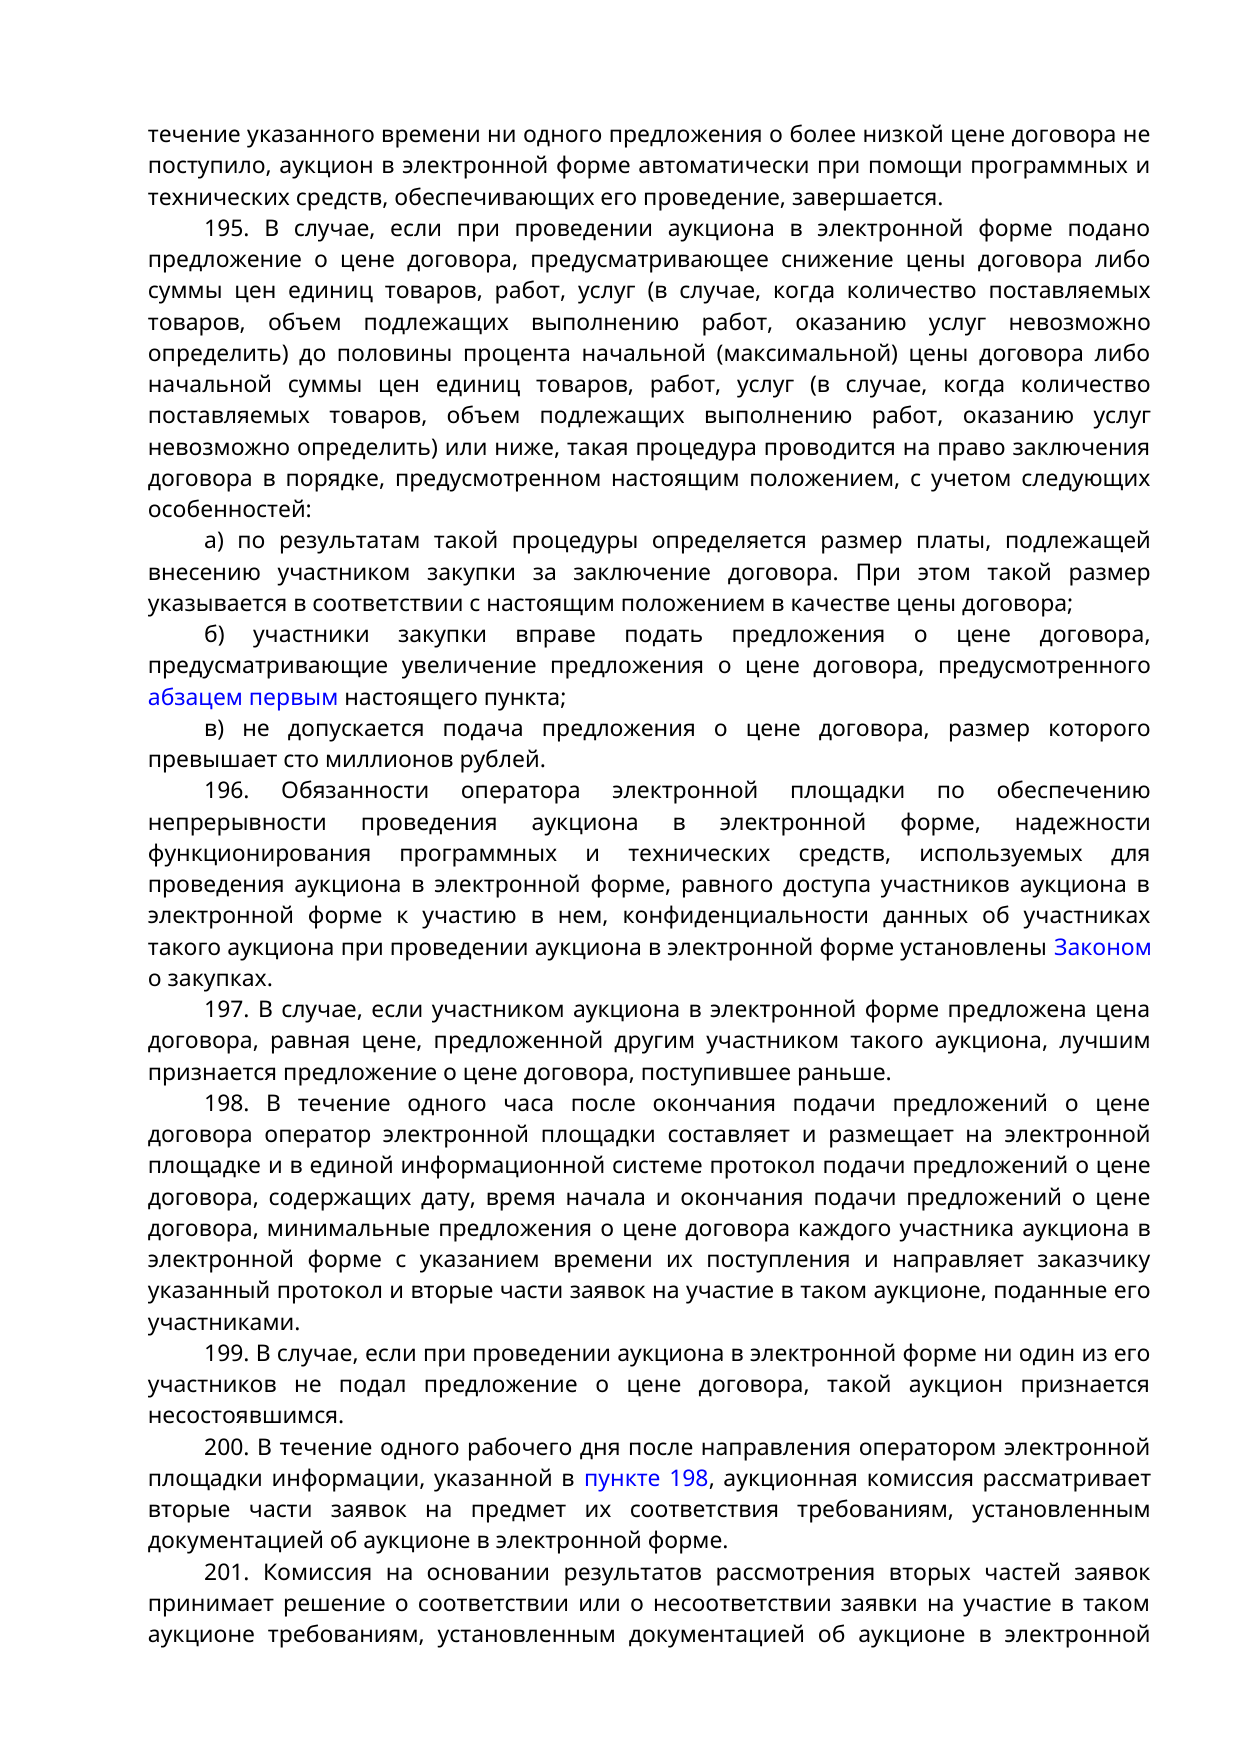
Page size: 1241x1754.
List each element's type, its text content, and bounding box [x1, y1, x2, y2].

text 200. В течение одного рабочего дня после направления оператором электронной площадки информации, указанной в пункте 198, аукционная комиссия рассматривает вторые части заявок на предмет их соответствия требованиям, установленным документацией об аукционе в электронной форме. [148, 1431, 1152, 1556]
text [148, 118, 1152, 212]
text 199. В случае, если при проведении аукциона в электронной форме ни один из его участников не подал предложение о цене договора, такой аукцион признается несостоявшимся. [148, 1337, 1152, 1431]
text 197. В случае, если участником аукциона в электронной форме предложена цена договора, равная цене, предложенной другим участником такого аукциона, лучшим признается предложение о цене договора, поступившее раньше. [148, 993, 1152, 1087]
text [148, 1556, 1152, 1649]
text а) по результатам такой процедуры определяется размер платы, подлежащей внесению участником закупки за заключение договора. При этом такой размер указывается в соответствии с настоящим положением в качестве цены договора; [148, 524, 1152, 618]
text 198. В течение одного часа после окончания подачи предложений о цене договора оператор электронной площадки составляет и размещает на электронной площадке и в единой информационной системе протокол подачи предложений о цене договора, содержащих дату, время начала и окончания подачи предложений о цене договора, минимальные предложения о цене договора каждого участника аукциона в электронной форме с указанием времени их поступления и направляет заказчику указанный протокол и вторые части заявок на участие в таком аукционе, поданные его участниками. [148, 1087, 1152, 1337]
text в) не допускается подача предложения о цене договора, размер которого превышает сто миллионов рублей. [148, 712, 1152, 774]
text б) участники закупки вправе подать предложения о цене договора, предусматривающие увеличение предложения о цене договора, предусмотренного абзацем первым настоящего пункта; [148, 618, 1152, 712]
text 196. Обязанности оператора электронной площадки по обеспечению непрерывности проведения аукциона в электронной форме, надежности функционирования программных и технических средств, используемых для проведения аукциона в электронной форме, равного доступа участников аукциона в электронной форме к участию в нем, конфиденциальности данных об участниках такого аукциона при проведении аукциона в электронной форме установлены Законом о закупках. [148, 774, 1152, 993]
text 195. В случае, если при проведении аукциона в электронной форме подано предложение о цене договора, предусматривающее снижение цены договора либо суммы цен единиц товаров, работ, услуг (в случае, когда количество поставляемых товаров, объем подлежащих выполнению работ, оказанию услуг невозможно определить) до половины процента начальной (максимальной) цены договора либо начальной суммы цен единиц товаров, работ, услуг (в случае, когда количество поставляемых товаров, объем подлежащих выполнению работ, оказанию услуг невозможно определить) или ниже, такая процедура проводится на право заключения договора в порядке, предусмотренном настоящим положением, с учетом следующих особенностей: [148, 212, 1152, 524]
